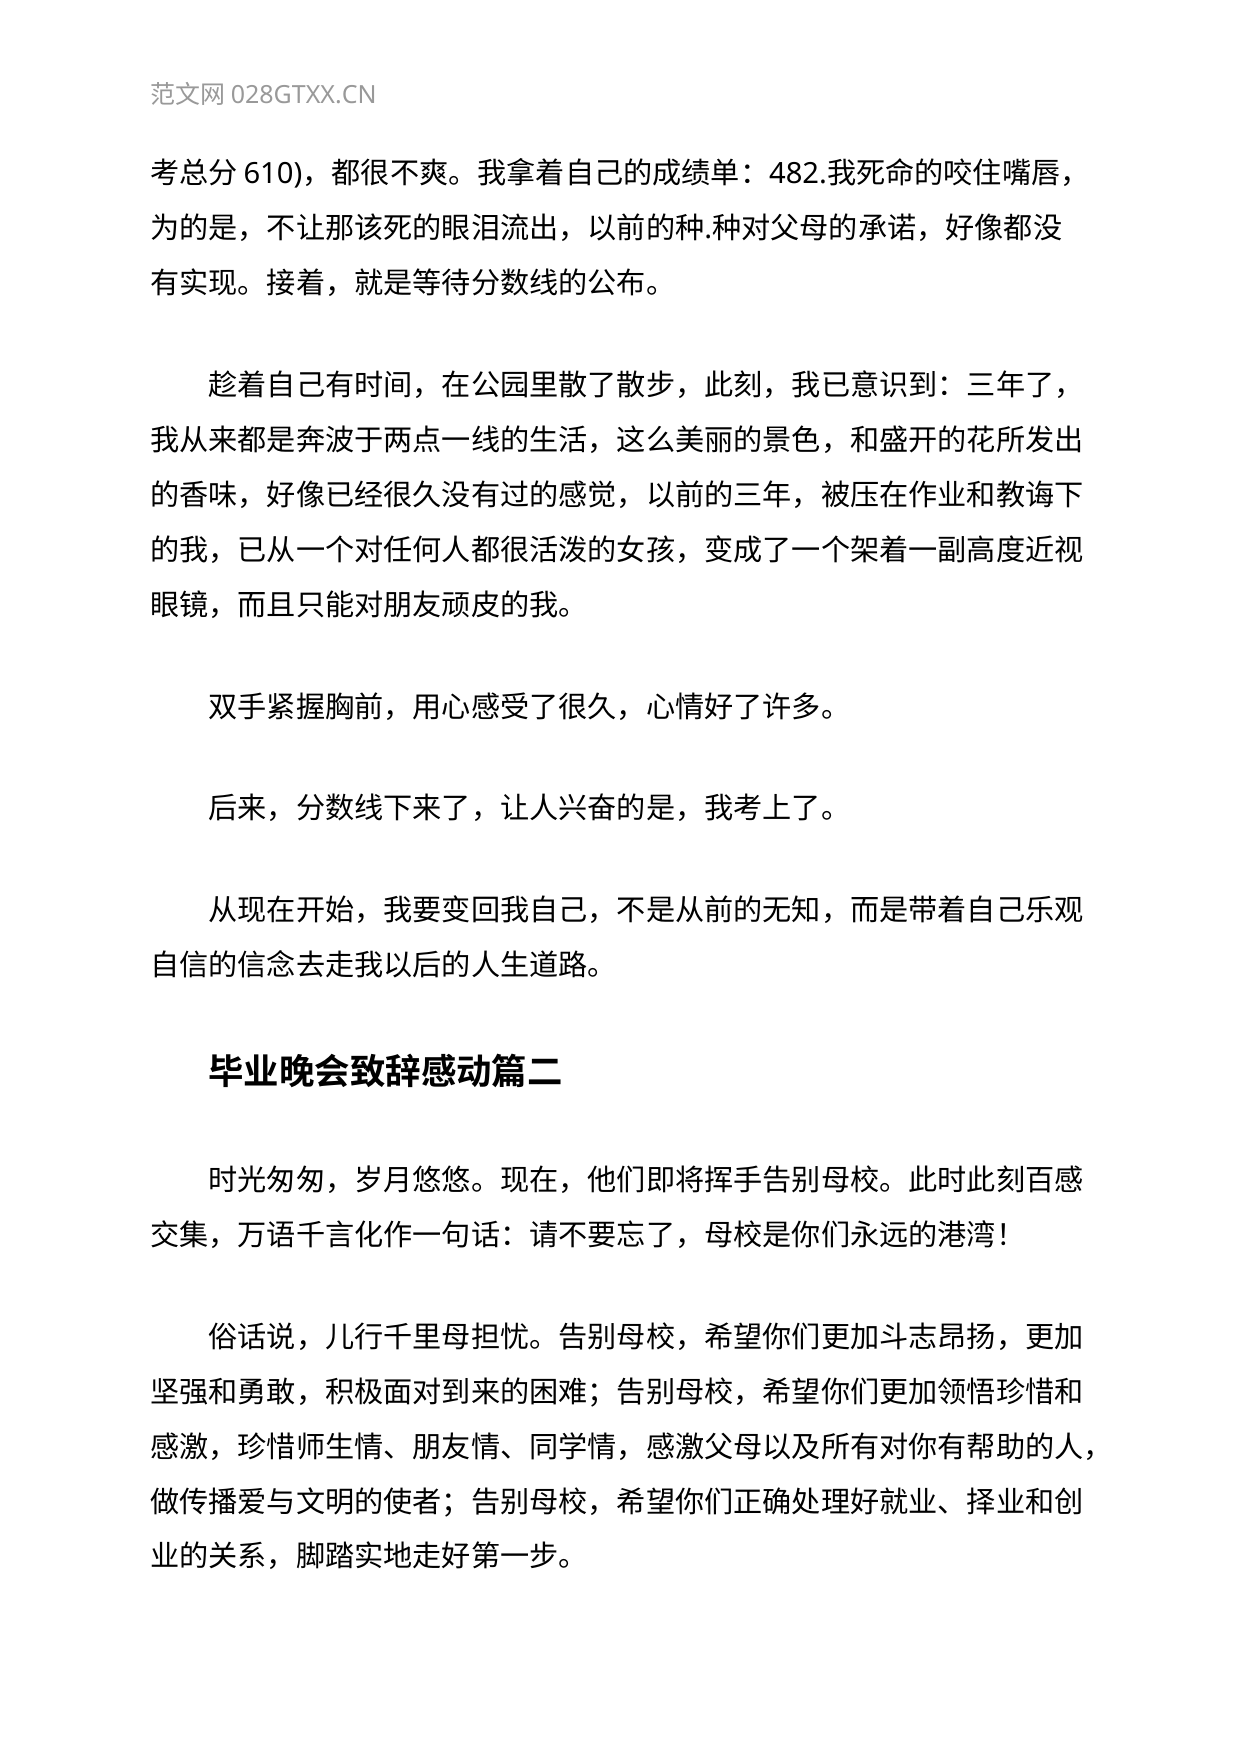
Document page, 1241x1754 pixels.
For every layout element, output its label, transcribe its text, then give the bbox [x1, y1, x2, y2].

text 双手紧握胸前，用心感受了很久，心情好了许多。 [150, 683, 1090, 725]
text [150, 150, 1090, 302]
text 从现在开始，我要变回我自己，不是从前的无知，而是带着自己乐观自信的信念去走我以后的人生道路。 [150, 887, 1090, 984]
text 后来，分数线下来了，让人兴奋的是，我考上了。 [150, 785, 1090, 827]
text 时光匆匆，岁月悠悠。现在，他们即将挥手告别母校。此时此刻百感交集，万语千言化作一句话：请不要忘了，母校是你们永远的港湾！ [150, 1157, 1090, 1254]
text 俗话说，儿行千里母担忧。告别母校，希望你们更加斗志昂扬，更加坚强和勇敢，积极面对到来的困难；告别母校，希望你们更加领悟珍惜和感激，珍惜师生情、朋友情、同学情，感激父母以及所有对你有帮助的人，做传播爱与文明的使者；告别母校，希望你们正确处理好就业、择业和创业的关系，脚踏实地走好第一步。 [150, 1313, 1090, 1575]
text 趁着自己有时间，在公园里散了散步，此刻，我已意识到：三年了，我从来都是奔波于两点一线的生活，这么美丽的景色，和盛开的花所发出的香味，好像已经很久没有过的感觉，以前的三年，被压在作业和教诲下的我，已从一个对任何人都很活泼的女孩，变成了一个架着一副高度近视眼镜，而且只能对朋友顽皮的我。 [150, 362, 1090, 624]
text 毕业晚会致辞感动篇二 [150, 1043, 1090, 1094]
